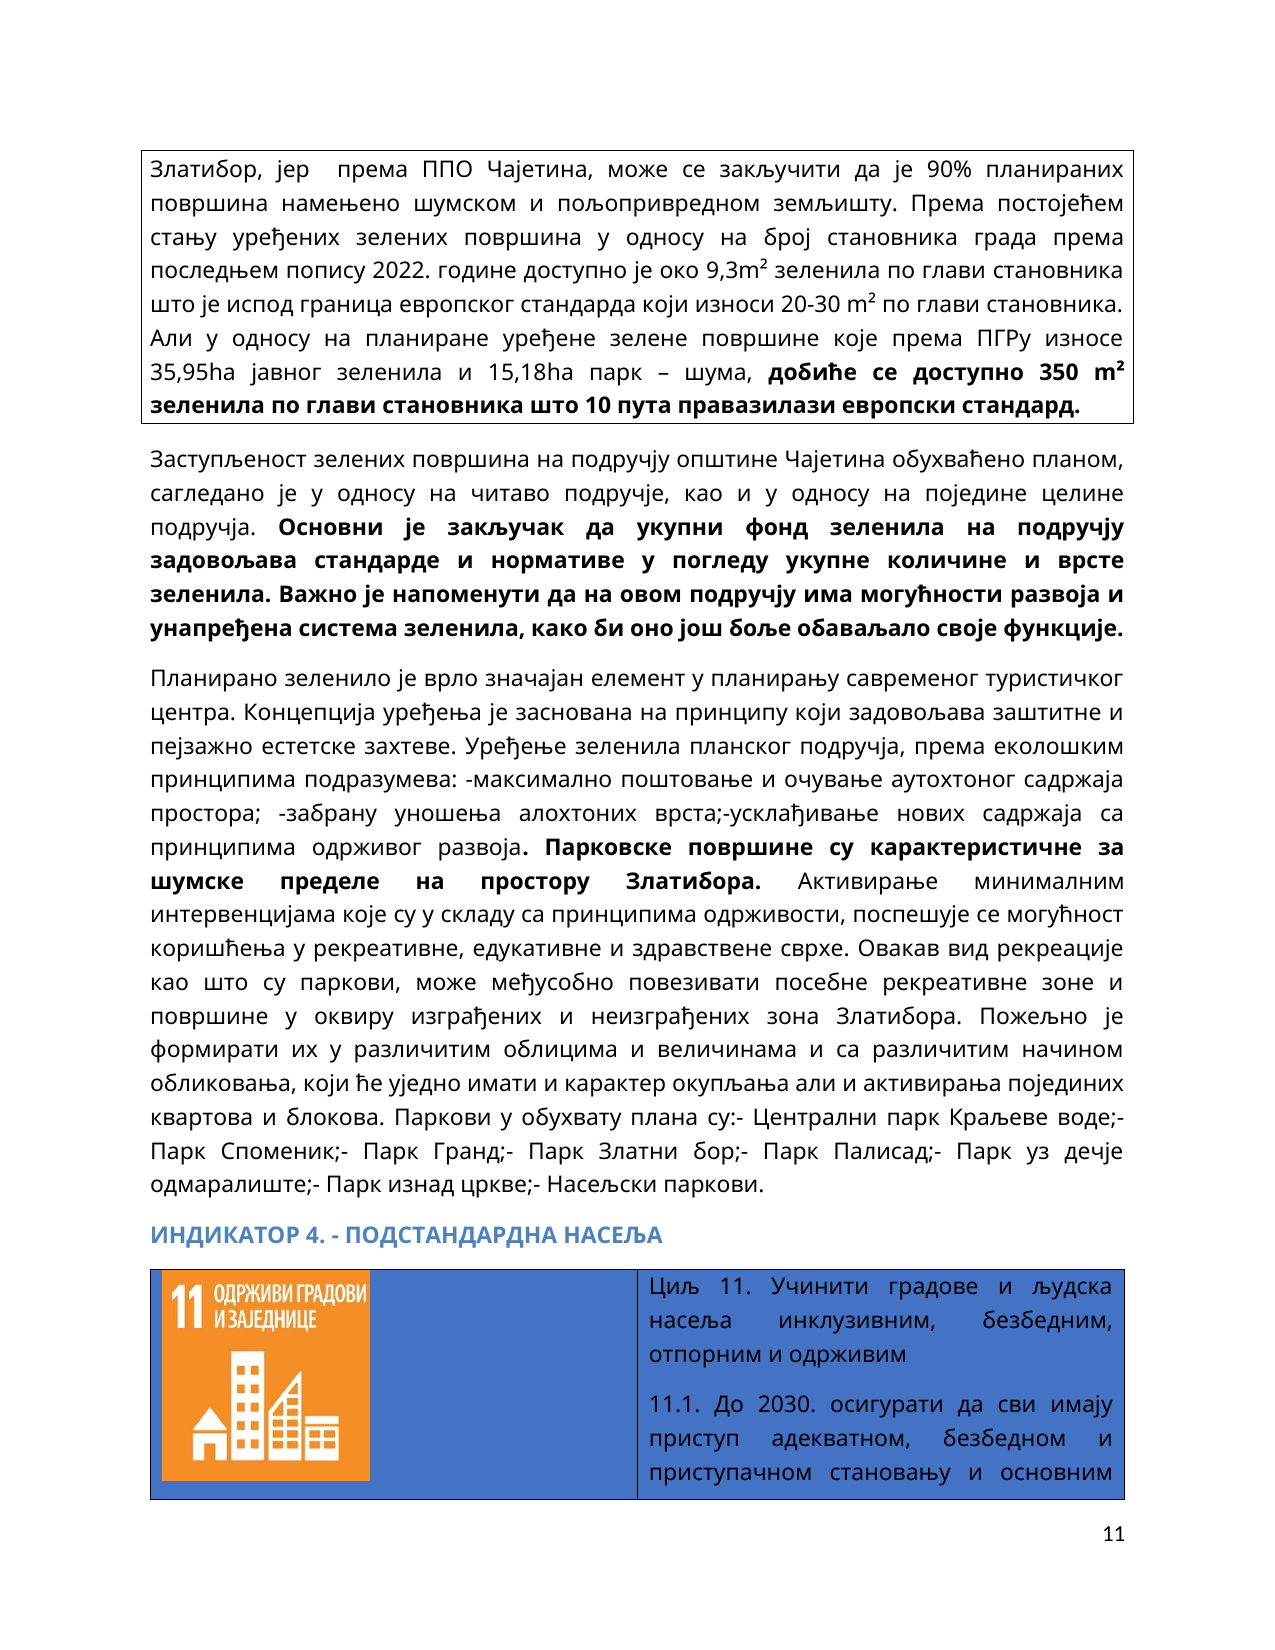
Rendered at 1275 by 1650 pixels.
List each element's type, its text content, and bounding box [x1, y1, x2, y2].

picture [161, 1270, 370, 1481]
text Заступљеност зелених површина на подручју општине Чајетина обухваћено планом, сагледано је у односу на читаво подручје, као и у односу на поједине целине подручја. Основни је закључак да укупни фонд зеленила на подручју задовољава стандарде и нормативе у погледу укупне количине и врсте зеленила. Важно је напоменути да на овом подручју има могућности развоја и унапређена система зеленила, како би оно још боље обаваљало своје функције. [150, 443, 1125, 643]
table_header [151, 1270, 637, 1499]
text Планирано зеленило је врло значајан елемент у планирању савременог туристичког центра. Концепција уређења је заснована на принципу који задовољава заштитне и пејзажно естетске захтеве. Уређење зеленила планског подручја, према еколошким принципима подразумева: -максимално поштовање и очување аутохтоног садржаја простора; -забрану уношења алохтоних врста;-усклађивање нових садржаја са принципима одрживог развоја. Парковске површине су карактеристичне за шумске пределе на простору Златибора. Активирање минималним интервенцијама које су у складу са принципима одрживости, поспешује се могућност коришћења у рекреативне, едукативне и здравствене сврхе. Овакав вид рекреације као што су паркови, може међусобно повезивати посебне рекреативне зоне и површине у оквиру изграђених и неизграђених зона Златибора. Пожељно је формирати их у различитим облицима и величинама и са различитим начином обликовања, који ће уједно имати и карактер окупљања али и активирања појединих квартова и блокова. Паркови у обухвату плана су:- Централни парк Краљеве воде;- Парк Споменик;- Парк Гранд;- Парк Златни бор;- Парк Палисад;- Парк уз дечје одмаралиште;- Парк изнад цркве;- Насељски паркови. [150, 662, 1125, 1199]
text ИНДИКАТОР 4. - ПОДСТАНДАРДНА НАСЕЉА [150, 1219, 1125, 1250]
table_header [638, 1270, 1124, 1499]
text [142, 151, 1133, 423]
